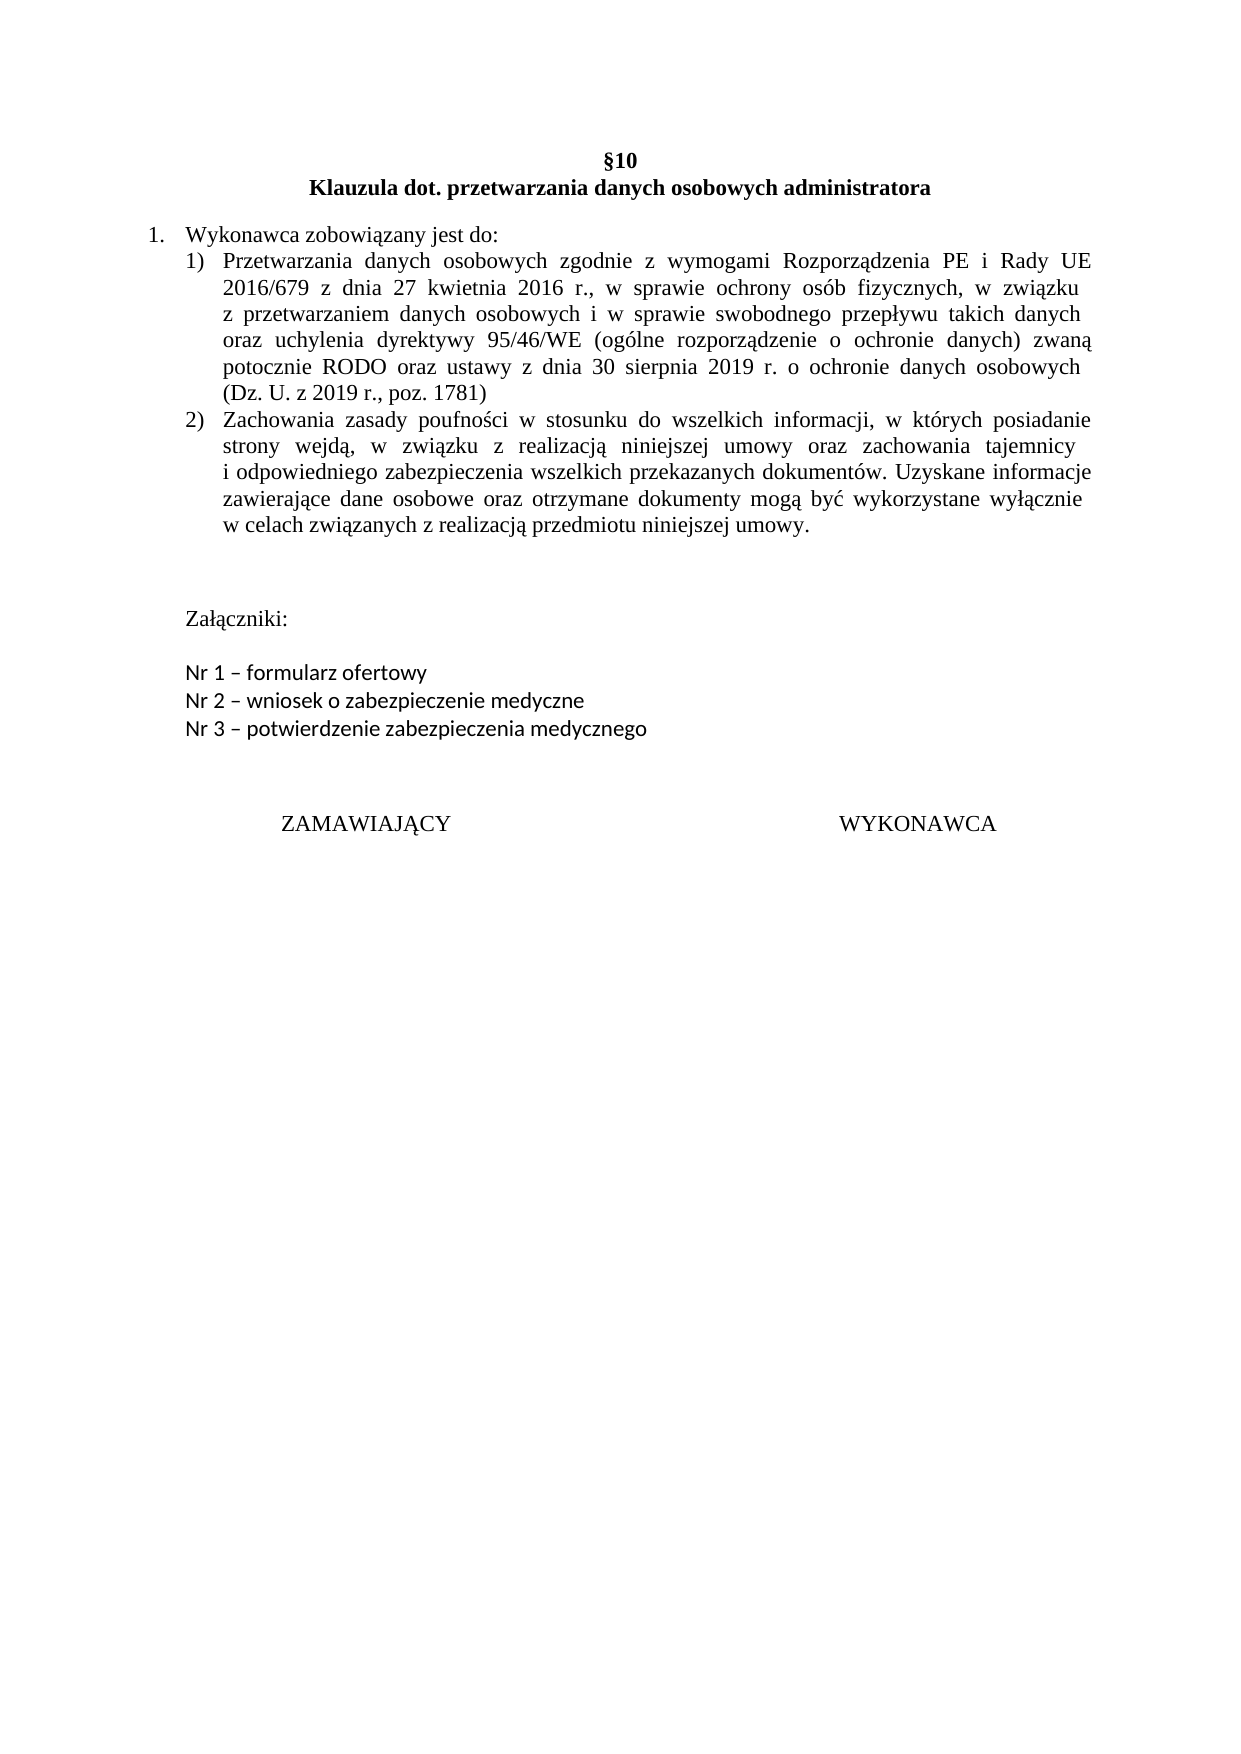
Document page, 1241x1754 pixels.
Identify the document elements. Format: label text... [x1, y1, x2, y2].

text ZAMAWIAJĄCY WYKONAWCA [185, 810, 1093, 837]
list Przetwarzania danych osobowych zgodnie z wymogami Rozporządzenia PE i Rady UE 2016/679 z dnia 27 kwietnia 2016 r., w sprawie ochrony osób fizycznych, w związku z przetwarzaniem danych osobowych i w sprawie swobodnego przepływu takich danych oraz uchylenia dyrektywy 95/46/WE (ogólne rozporządzenie o ochronie danych) zwaną potocznie RODO oraz ustawy z dnia 30 sierpnia 2019 r. o ochronie danych osobowych (Dz. U. z 2019 r., poz. 1781) [185, 247, 1093, 406]
list Wykonawca zobowiązany jest do: [148, 221, 1093, 247]
text §10 Klauzula dot. przetwarzania danych osobowych administratora [148, 148, 1093, 200]
list Załączniki: [185, 605, 1093, 632]
list Nr 1 – formularz ofertowy Nr 2 – wniosek o zabezpieczenie medyczne [185, 658, 1093, 714]
list Nr 3 – potwierdzenie zabezpieczenia medycznego [185, 714, 1093, 742]
list Zachowania zasady poufności w stosunku do wszelkich informacji, w których posiadanie strony wejdą, w związku z realizacją niniejszej umowy oraz zachowania tajemnicy i odpowiedniego zabezpieczenia wszelkich przekazanych dokumentów. Uzyskane informacje zawierające dane osobowe oraz otrzymane dokumenty mogą być wykorzystane wyłącznie w celach związanych z realizacją przedmiotu niniejszej umowy. [185, 406, 1093, 537]
